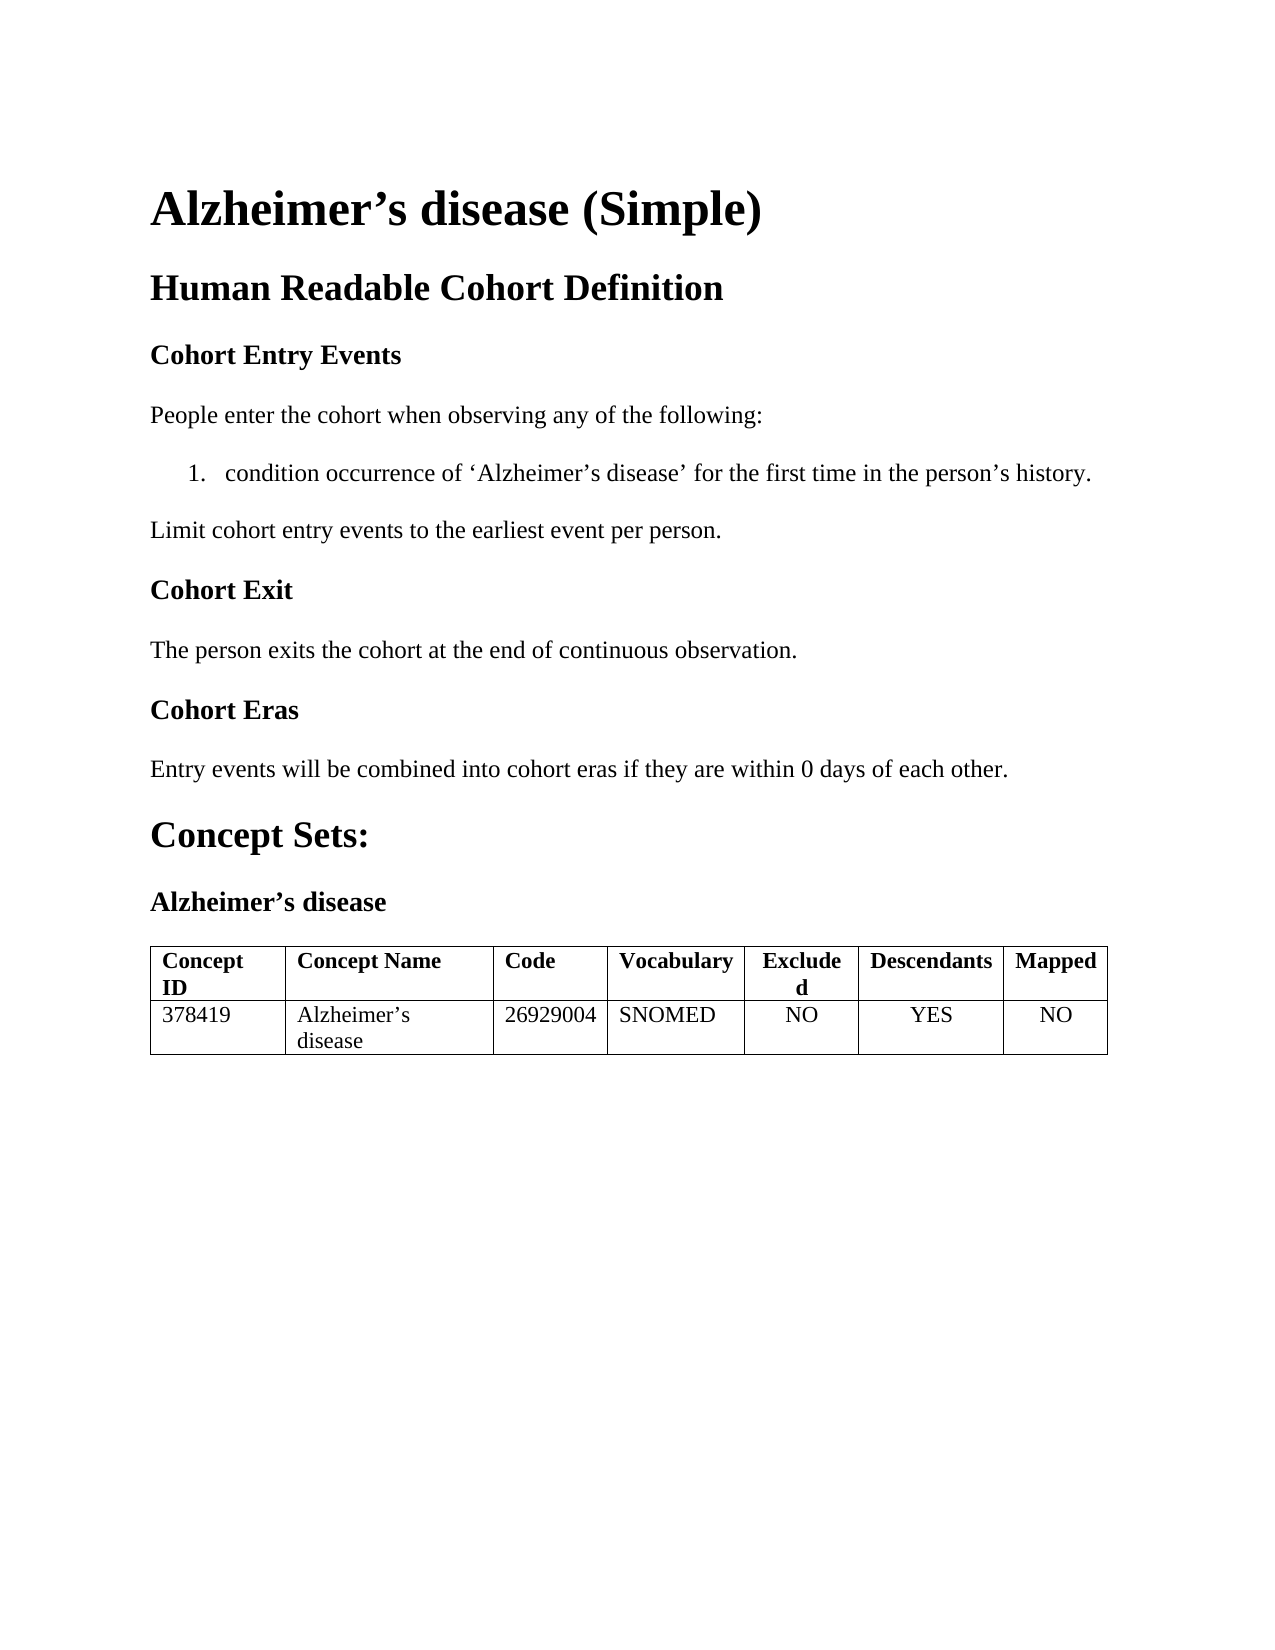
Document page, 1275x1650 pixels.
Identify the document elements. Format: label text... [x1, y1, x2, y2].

table_header Descendants [859, 947, 1003, 1000]
table_cell Alzheimer’s disease [286, 1001, 493, 1054]
table_cell YES [859, 1001, 1003, 1054]
text Concept Sets: [150, 812, 1125, 856]
table_cell 378419 [151, 1001, 285, 1054]
table_header Code [494, 947, 607, 1000]
table_header Mapped [1004, 947, 1107, 1000]
table_cell NO [1004, 1001, 1107, 1054]
text Cohort Entry Events [150, 338, 1125, 371]
text Cohort Eras [150, 693, 1125, 725]
text Alzheimer’s disease (Simple) [150, 179, 1125, 237]
text Entry events will be combined into cohort eras if they are within 0 days of each other. [150, 754, 1125, 783]
text Limit cohort entry events to the earliest event per person. [150, 516, 1125, 544]
text Alzheimer’s disease [150, 885, 1125, 917]
table_cell SNOMED [608, 1001, 744, 1054]
table_header Vocabulary [608, 947, 744, 1000]
list condition occurrence of ‘Alzheimer’s disease’ for the first time in the person’s history. [187, 458, 1125, 486]
text The person exits the cohort at the end of continuous observation. [150, 635, 1125, 664]
text Cohort Exit [150, 573, 1125, 606]
table_cell 26929004 [494, 1001, 607, 1054]
table_header Concept ID [151, 947, 285, 1000]
text Human Readable Cohort Definition [150, 266, 1125, 309]
table_header Concept Name [286, 947, 493, 1000]
table_header Excluded [745, 947, 858, 1000]
text People enter the cohort when observing any of the following: [150, 400, 1125, 428]
table_cell NO [745, 1001, 858, 1054]
